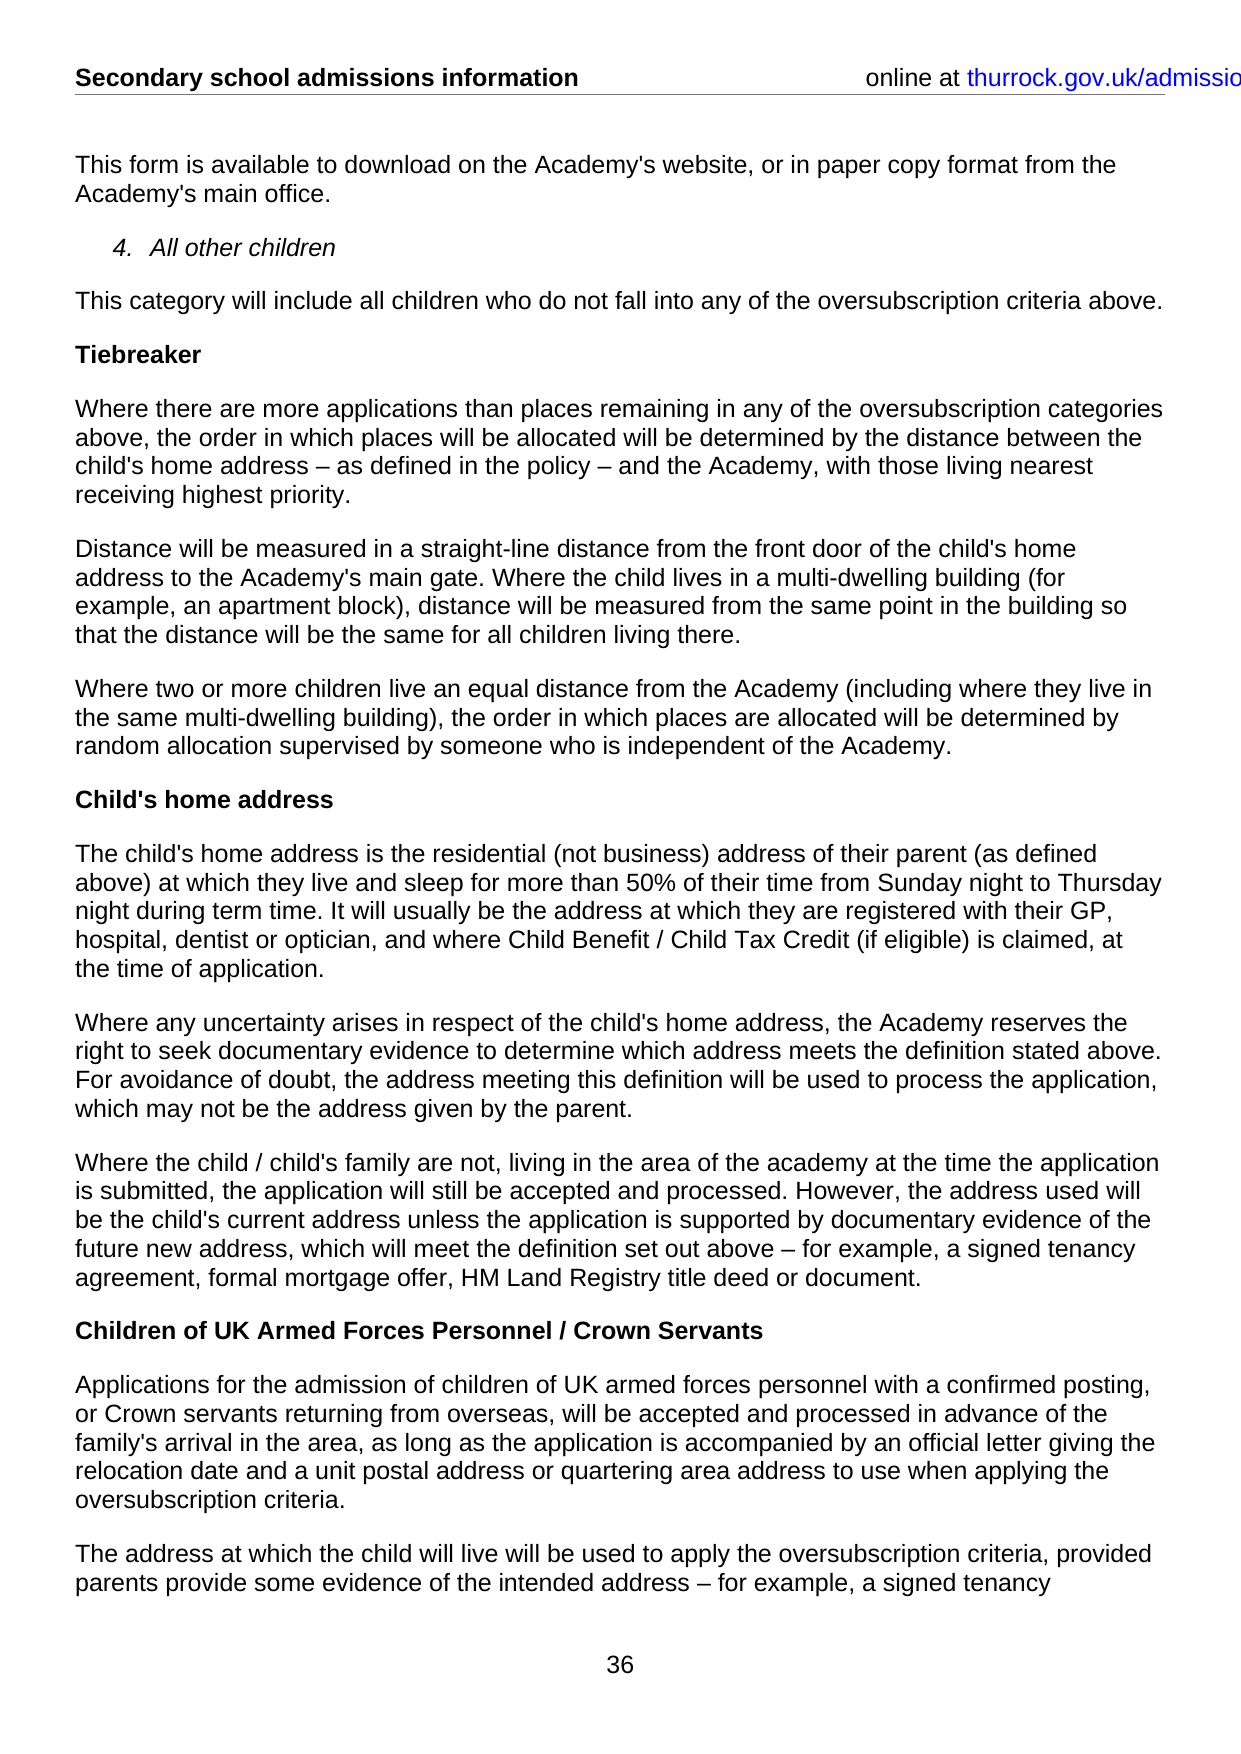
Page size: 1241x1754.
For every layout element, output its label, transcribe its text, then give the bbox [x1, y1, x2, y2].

text Where any uncertainty arises in respect of the child's home address, the Academy reserves the right to seek documentary evidence to determine which address meets the definition stated above. For avoidance of doubt, the address meeting this definition will be used to process the application, which may not be the address given by the parent. [75, 1007, 1165, 1122]
text Applications for the admission of children of UK armed forces personnel with a confirmed posting, or Crown servants returning from overseas, will be accepted and processed in advance of the family's arrival in the area, as long as the application is accompanied by an official letter giving the relocation date and a unit postal address or quartering area address to use when applying the oversubscription criteria. [75, 1370, 1165, 1514]
text Children of UK Armed Forces Personnel / Crown Servants [75, 1316, 1165, 1345]
text Where there are more applications than places remaining in any of the oversubscription categories above, the order in which places will be allocated will be determined by the distance between the child's home address – as defined in the policy – and the Academy, with those living nearest receiving highest priority. [75, 394, 1165, 509]
text Tiebreaker [75, 340, 1165, 369]
text This category will include all children who do not fall into any of the oversubscription criteria above. [75, 286, 1165, 315]
text Child's home address [75, 785, 1165, 814]
text The child's home address is the residential (not business) address of their parent (as defined above) at which they live and sleep for more than 50% of their time from Sunday night to Thursday night during term time. It will usually be the address at which they are registered with their GP, hospital, dentist or optician, and where Child Benefit / Child Tax Credit (if eligible) is claimed, at the time of application. [75, 839, 1165, 982]
text Distance will be measured in a straight-line distance from the front door of the child's home address to the Academy's main gate. Where the child lives in a multi-dwelling building (for example, an apartment block), distance will be measured from the same point in the building so that the distance will be the same for all children living there. [75, 534, 1165, 649]
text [75, 1539, 1165, 1596]
list All other children [112, 232, 1165, 261]
text Where the child / child's family are not, living in the area of the academy at the time the application is submitted, the application will still be accepted and processed. However, the address used will be the child's current address unless the application is supported by documentary evidence of the future new address, which will meet the definition set out above – for example, a signed tenancy agreement, formal mortgage offer, HM Land Registry title deed or document. [75, 1147, 1165, 1291]
text This form is available to download on the Academy's website, or in paper copy format from the Academy's main office. [75, 150, 1165, 207]
text Where two or more children live an equal distance from the Academy (including where they live in the same multi-dwelling building), the order in which places are allocated will be determined by random allocation supervised by someone who is independent of the Academy. [75, 674, 1165, 760]
